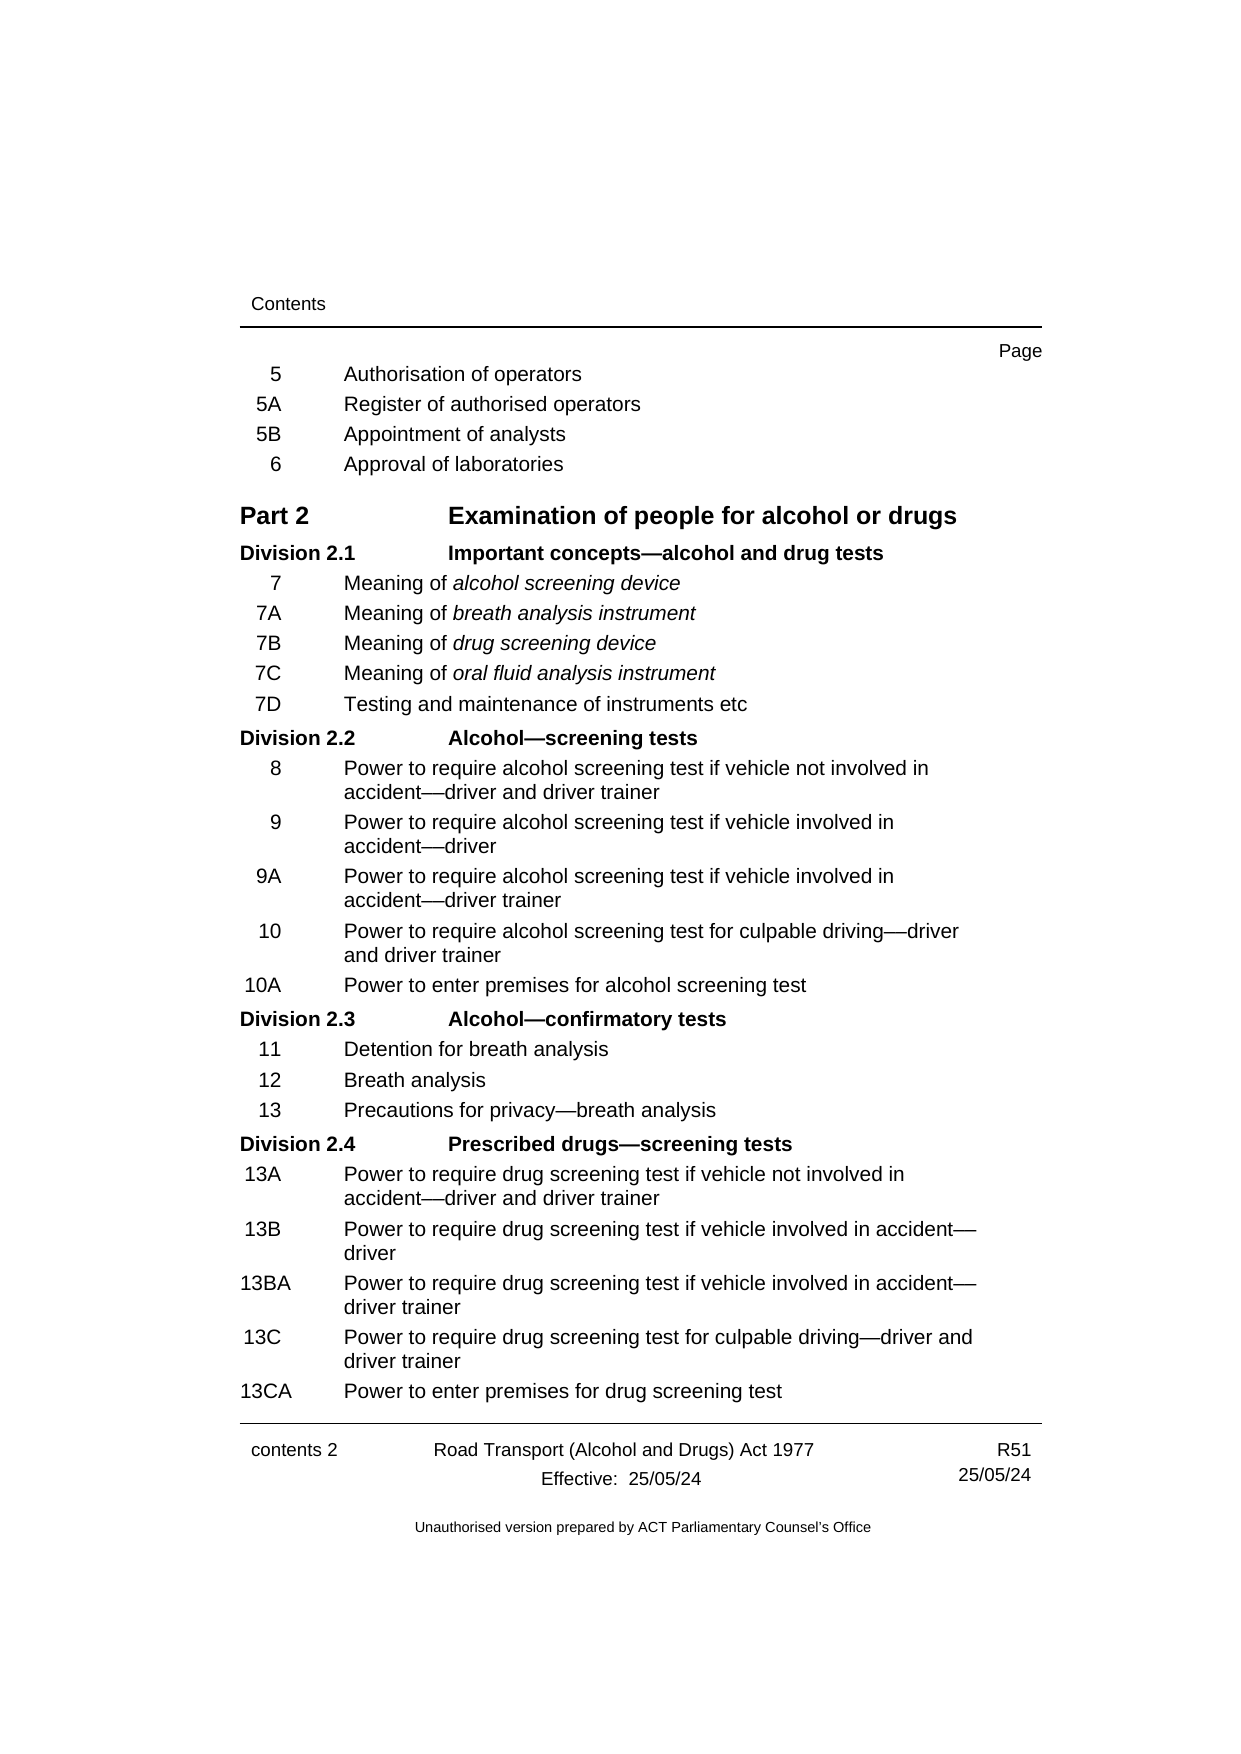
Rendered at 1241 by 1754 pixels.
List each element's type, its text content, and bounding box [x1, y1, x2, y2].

text 13 Precautions for privacy—breath analysis 21 [239, 1098, 996, 1122]
text 13A Power to require drug screening test if vehicle not involved in accident––driver and driver trainer 21 [239, 1162, 996, 1210]
text Part 2 Examination of people for alcohol or drugs 12 [239, 501, 996, 530]
text 12 Breath analysis 20 [239, 1067, 996, 1091]
text 13BA Power to require drug screening test if vehicle involved in accident––driver trainer 23 [239, 1271, 996, 1318]
text 11 Detention for breath analysis 19 [239, 1037, 996, 1061]
text 5B Appointment of analysts 10 [239, 422, 996, 446]
text Division 2.2 Alcohol—screening tests 14 [239, 726, 996, 750]
text 13C Power to require drug screening test for culpable driving—driver and driver trainer 24 [239, 1325, 996, 1373]
text 7D Testing and maintenance of instruments etc 13 [239, 691, 996, 715]
text 13B Power to require drug screening test if vehicle involved in accident––driver 22 [239, 1216, 996, 1264]
text 10 Power to require alcohol screening test for culpable driving––driver and driver trainer 17 [239, 918, 996, 966]
text Division 2.1 Important concepts—alcohol and drug tests 12 [239, 540, 996, 564]
text 5A Register of authorised operators 10 [239, 392, 996, 416]
text 6 Approval of laboratories 11 [239, 452, 996, 476]
text 7 Meaning of alcohol screening device 12 [239, 571, 996, 594]
text 7B Meaning of drug screening device 13 [239, 631, 996, 655]
text 5 Authorisation of operators 9 [239, 362, 996, 386]
text 13CA Power to enter premises for drug screening test 25 [239, 1379, 996, 1403]
text 7A Meaning of breath analysis instrument 12 [239, 601, 996, 625]
text 8 Power to require alcohol screening test if vehicle not involved in accident––driver and driver trainer 14 [239, 756, 996, 804]
text 10A Power to enter premises for alcohol screening test 18 [239, 973, 996, 997]
text Division 2.4 Prescribed drugs—screening tests 21 [239, 1132, 996, 1156]
text 9 Power to require alcohol screening test if vehicle involved in accident––driver 15 [239, 810, 996, 858]
text Division 2.3 Alcohol—confirmatory tests 19 [239, 1007, 996, 1031]
text 7C Meaning of oral fluid analysis instrument 13 [239, 661, 996, 685]
text 9A Power to require alcohol screening test if vehicle involved in accident––driver trainer 16 [239, 864, 996, 912]
